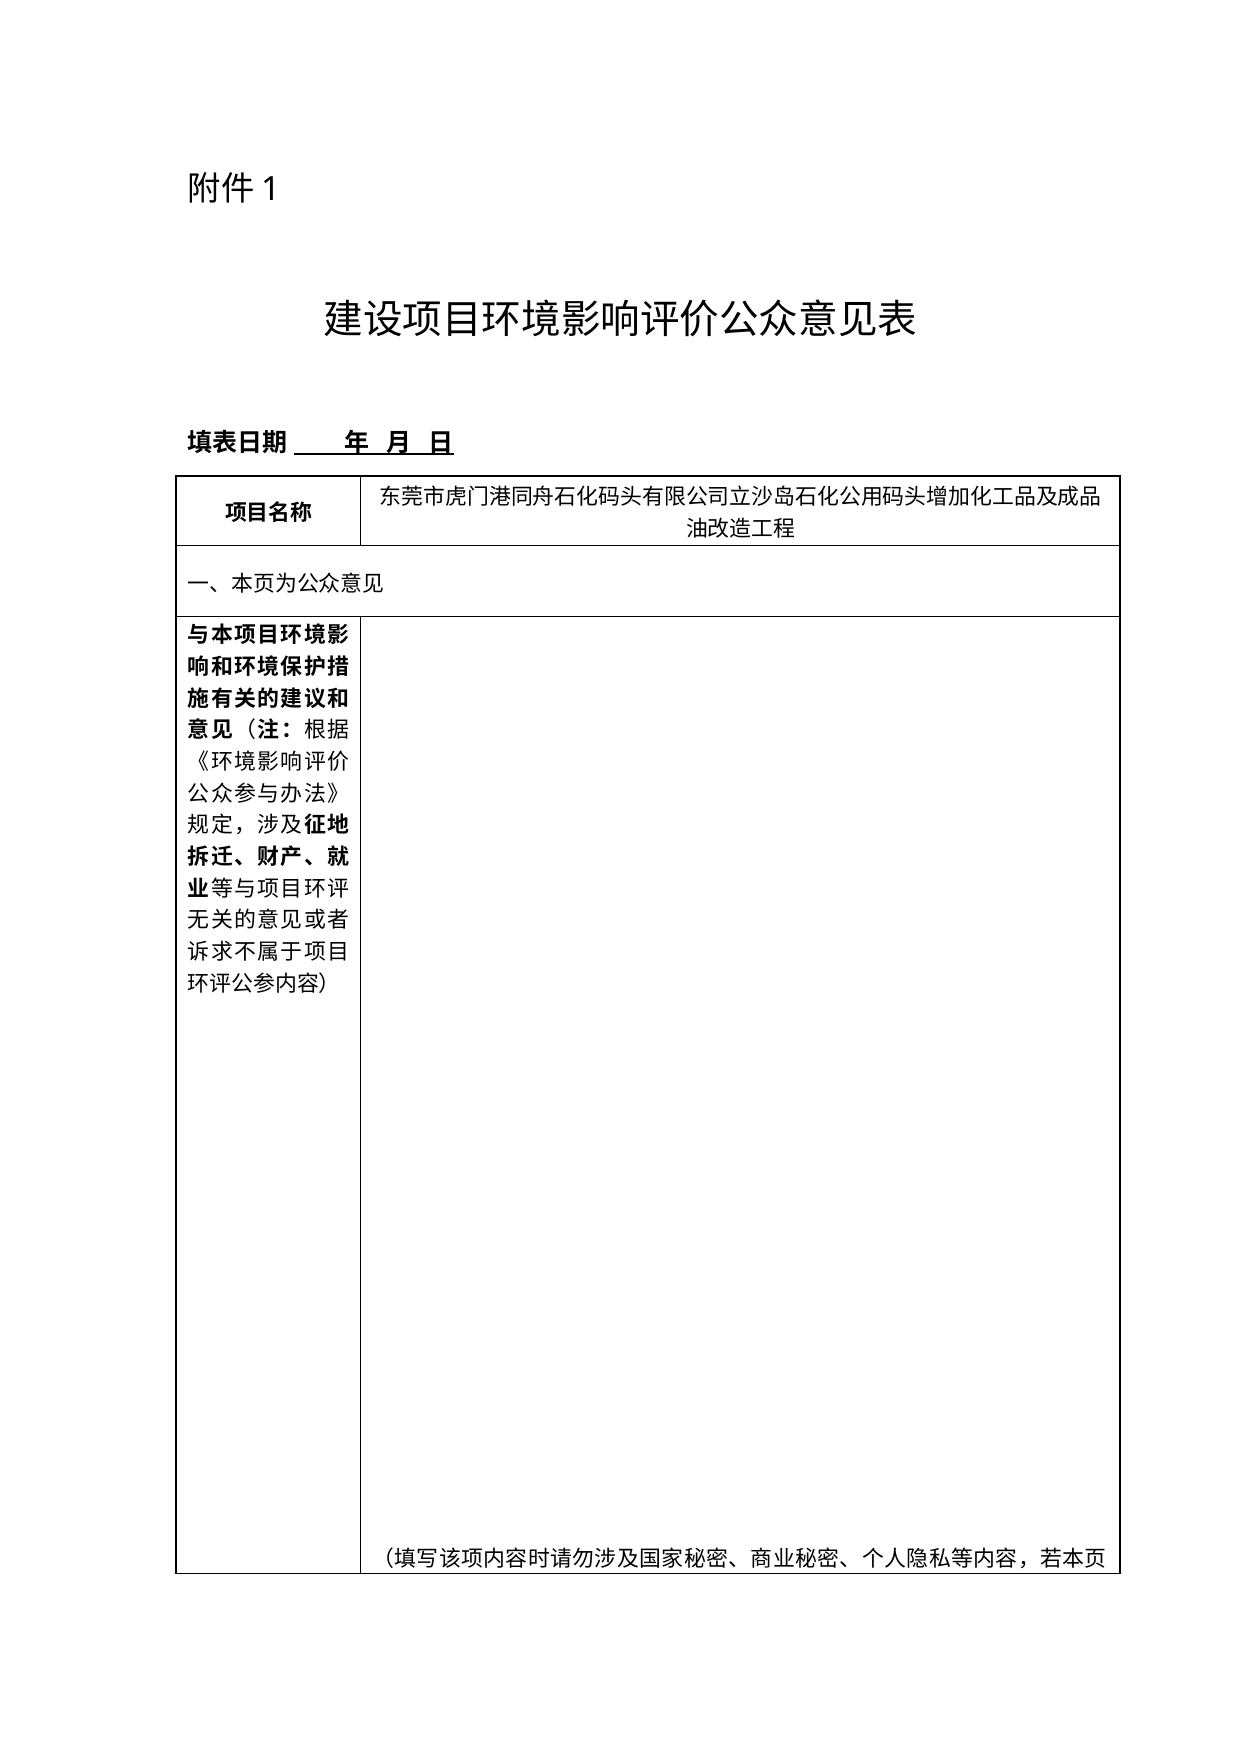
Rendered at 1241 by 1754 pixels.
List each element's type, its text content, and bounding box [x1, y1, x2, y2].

text 附件1 [187, 162, 1053, 210]
table_header 项目名称 [177, 477, 360, 545]
text 填表日期 年 月 日 [187, 422, 1053, 458]
text 建设项目环境影响评价公众意见表 [187, 288, 1053, 345]
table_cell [361, 617, 1119, 1572]
table_header 东莞市虎门港同舟石化码头有限公司立沙岛石化公用码头增加化工品及成品油改造工程 [361, 477, 1119, 545]
table_cell 一、本页为公众意见 [177, 546, 1119, 616]
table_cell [177, 617, 360, 1572]
